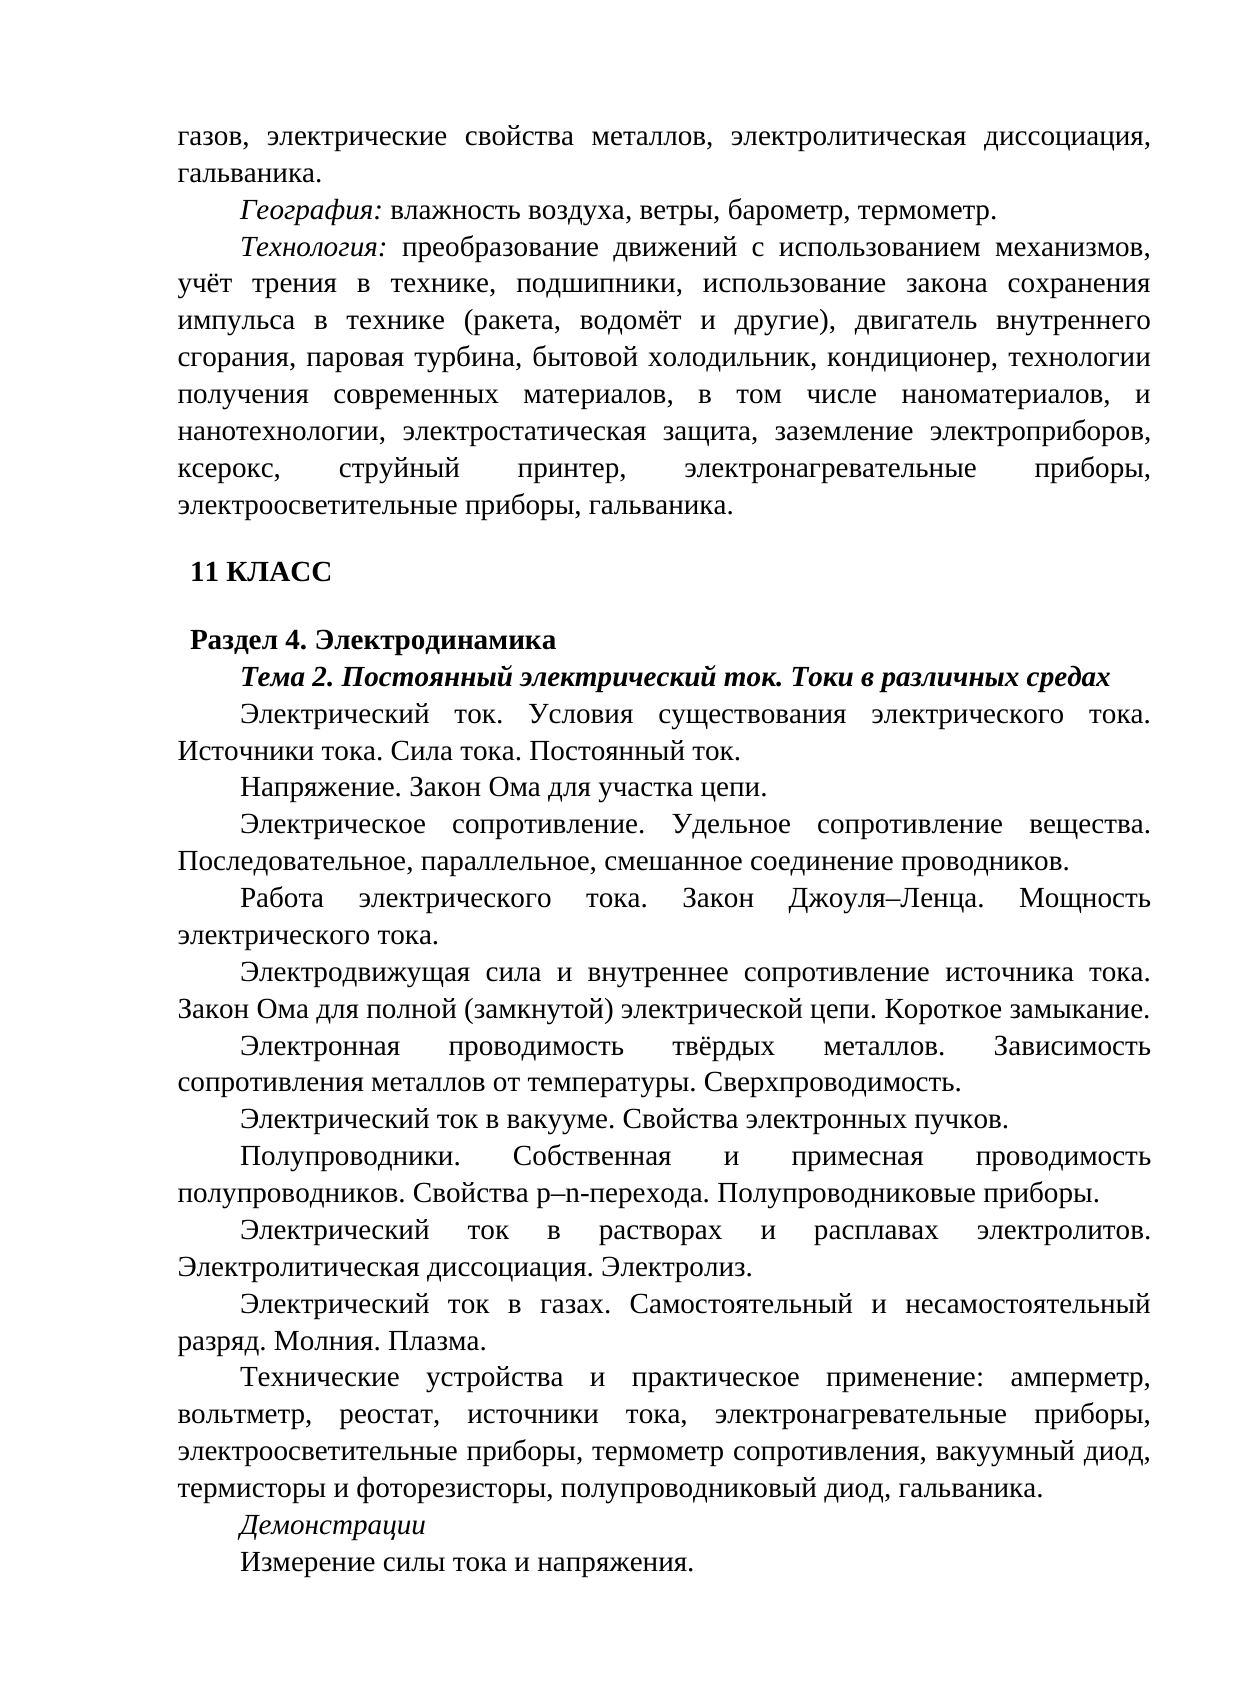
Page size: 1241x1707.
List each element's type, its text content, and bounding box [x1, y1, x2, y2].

text Электрический ток. Условия существования электрического тока. Источники тока. Сила тока. Постоянный ток. [177, 696, 1152, 766]
text Тема 2. Постоянный электрический ток. Токи в различных средах [177, 659, 1152, 692]
text Технология: преобразование движений с использованием механизмов, учёт трения в технике, подшипники, использование закона сохранения импульса в технике (ракета, водомёт и другие), двигатель внутреннего сгорания, паровая турбина, бытовой холодильник, кондиционер, технологии получения современных материалов, в том числе наноматериалов, и нанотехнологии, электростатическая защита, заземление электроприборов, ксерокс, струйный принтер, электронагревательные приборы, электроосветительные приборы, гальваника. [177, 229, 1152, 520]
text Электродвижущая сила и внутреннее сопротивление источника тока. Закон Ома для полной (замкнутой) электрической цепи. Короткое замыкание. [177, 954, 1152, 1024]
text Полупроводники. Собственная и примесная проводимость полупроводников. Свойства p–n-перехода. Полупроводниковые приборы. [177, 1138, 1152, 1209]
text Электрический ток в вакууме. Свойства электронных пучков. [177, 1101, 1152, 1135]
text 11 КЛАСС [190, 554, 1152, 588]
text География: влажность воздуха, ветры, барометр, термометр. [177, 192, 1152, 225]
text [177, 118, 1152, 188]
text Работа электрического тока. Закон Джоуля–Ленца. Мощность электрического тока. [177, 880, 1152, 951]
text Раздел 4. Электродинамика [190, 622, 1152, 656]
text Технические устройства и практическое применение: амперметр, вольтметр, реостат, источники тока, электронагревательные приборы, электроосветительные приборы, термометр сопротивления, вакуумный диод, термисторы и фоторезисторы, полупроводниковый диод, гальваника. [177, 1359, 1152, 1504]
text Электронная проводимость твёрдых металлов. Зависимость сопротивления металлов от температуры. Сверхпроводимость. [177, 1028, 1152, 1098]
text Демонстрации [177, 1507, 1152, 1541]
text Напряжение. Закон Ома для участка цепи. [177, 769, 1152, 803]
text Измерение силы тока и напряжения. [177, 1544, 1152, 1577]
text Электрический ток в газах. Самостоятельный и несамостоятельный разряд. Молния. Плазма. [177, 1286, 1152, 1356]
text Электрический ток в растворах и расплавах электролитов. Электролитическая диссоциация. Электролиз. [177, 1212, 1152, 1282]
text Электрическое сопротивление. Удельное сопротивление вещества. Последовательное, параллельное, смешанное соединение проводников. [177, 806, 1152, 877]
